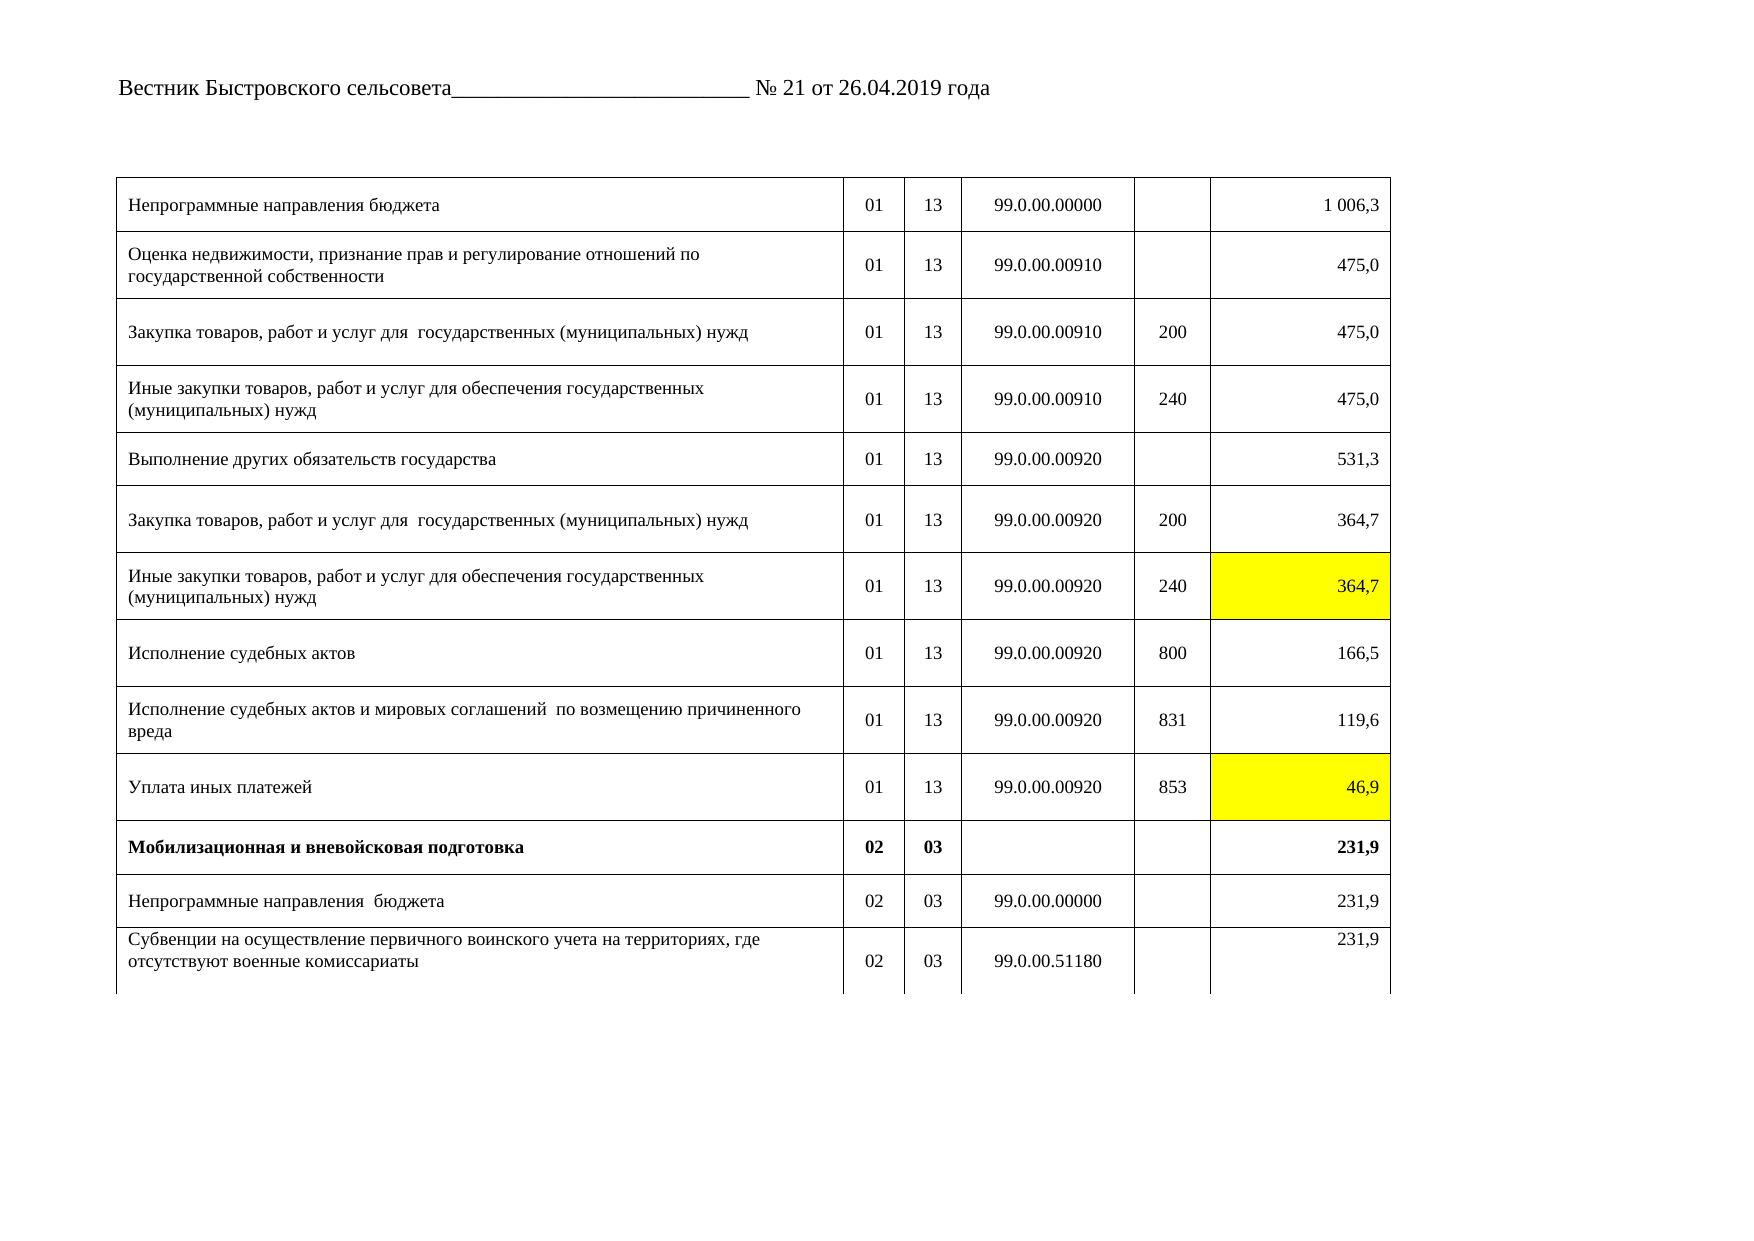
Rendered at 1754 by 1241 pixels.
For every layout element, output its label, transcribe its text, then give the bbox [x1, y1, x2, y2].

table_cell 99.0.00.00000 [962, 875, 1134, 927]
table_cell 531,3 [1211, 433, 1390, 485]
table_cell 475,0 [1211, 232, 1390, 298]
table_cell 13 [905, 754, 961, 820]
table_cell 119,6 [1211, 687, 1390, 753]
table_cell 13 [905, 232, 961, 298]
table_cell [1135, 232, 1210, 298]
table_cell 831 [1135, 687, 1210, 753]
table_cell 364,7 [1211, 553, 1390, 619]
table_cell 02 [844, 821, 904, 873]
table_cell 240 [1135, 366, 1210, 432]
table_cell 13 [905, 433, 961, 485]
table_cell 01 [844, 232, 904, 298]
table_cell Иные закупки товаров, работ и услуг для обеспечения государственных (муниципальных) нужд [117, 366, 843, 432]
table_cell Оценка недвижимости, признание прав и регулирование отношений по государственной собственности [117, 232, 843, 298]
table_cell 03 [905, 928, 961, 994]
table_cell 13 [905, 687, 961, 753]
table_cell 99.0.00.00920 [962, 486, 1134, 552]
table_cell Мобилизационная и вневойсковая подготовка [117, 821, 843, 873]
table_cell Уплата иных платежей [117, 754, 843, 820]
table_cell Субвенции на осуществление первичного воинского учета на территориях, где отсутствуют военные комиссариаты [117, 928, 843, 994]
table_cell [1135, 821, 1210, 873]
table_cell 13 [905, 366, 961, 432]
table_cell 475,0 [1211, 299, 1390, 365]
table_cell 02 [844, 875, 904, 927]
table_cell 02 [844, 928, 904, 994]
table_cell 13 [905, 178, 961, 231]
table_cell 99.0.00.00000 [962, 178, 1134, 231]
table_cell 231,9 [1211, 875, 1390, 927]
table_cell 1 006,3 [1211, 178, 1390, 231]
table_cell 01 [844, 178, 904, 231]
table_cell Исполнение судебных актов и мировых соглашений по возмещению причиненного вреда [117, 687, 843, 753]
table_cell [1135, 875, 1210, 927]
table_cell 800 [1135, 620, 1210, 686]
table_cell 01 [844, 299, 904, 365]
table_cell 01 [844, 687, 904, 753]
table_cell 13 [905, 620, 961, 686]
table_cell 166,5 [1211, 620, 1390, 686]
table_cell 99.0.00.51180 [962, 928, 1134, 994]
table_cell Иные закупки товаров, работ и услуг для обеспечения государственных (муниципальных) нужд [117, 553, 843, 619]
table_cell 231,9 [1211, 821, 1390, 873]
table_cell Закупка товаров, работ и услуг для государственных (муниципальных) нужд [117, 299, 843, 365]
table_cell 13 [905, 486, 961, 552]
table_cell 99.0.00.00910 [962, 299, 1134, 365]
table_cell [1135, 433, 1210, 485]
table_cell Исполнение судебных актов [117, 620, 843, 686]
table_cell 03 [905, 875, 961, 927]
table_cell 99.0.00.00920 [962, 433, 1134, 485]
table_cell 99.0.00.00920 [962, 553, 1134, 619]
table_cell 364,7 [1211, 486, 1390, 552]
table_cell [1135, 178, 1210, 231]
table_cell Непрограммные направления бюджета [117, 875, 843, 927]
table_cell 01 [844, 366, 904, 432]
table_cell 475,0 [1211, 366, 1390, 432]
table_cell 99.0.00.00920 [962, 687, 1134, 753]
table_cell 231,9 [1211, 928, 1390, 994]
table_cell 01 [844, 553, 904, 619]
table_cell 46,9 [1211, 754, 1390, 820]
table_cell 200 [1135, 299, 1210, 365]
table_cell 99.0.00.00920 [962, 620, 1134, 686]
table_cell 200 [1135, 486, 1210, 552]
table_cell 240 [1135, 553, 1210, 619]
table_cell [1135, 928, 1210, 994]
table_cell Закупка товаров, работ и услуг для государственных (муниципальных) нужд [117, 486, 843, 552]
table_cell 13 [905, 553, 961, 619]
table_cell Выполнение других обязательств государства [117, 433, 843, 485]
table_cell 01 [844, 620, 904, 686]
table_cell 01 [844, 754, 904, 820]
table_cell Непрограммные направления бюджета [117, 178, 843, 231]
table_cell [962, 821, 1134, 873]
table_cell 99.0.00.00910 [962, 366, 1134, 432]
table_cell 01 [844, 486, 904, 552]
table_cell 01 [844, 433, 904, 485]
table_cell 03 [905, 821, 961, 873]
table_cell 99.0.00.00910 [962, 232, 1134, 298]
table_cell 99.0.00.00920 [962, 754, 1134, 820]
table_cell 13 [905, 299, 961, 365]
table_cell 853 [1135, 754, 1210, 820]
